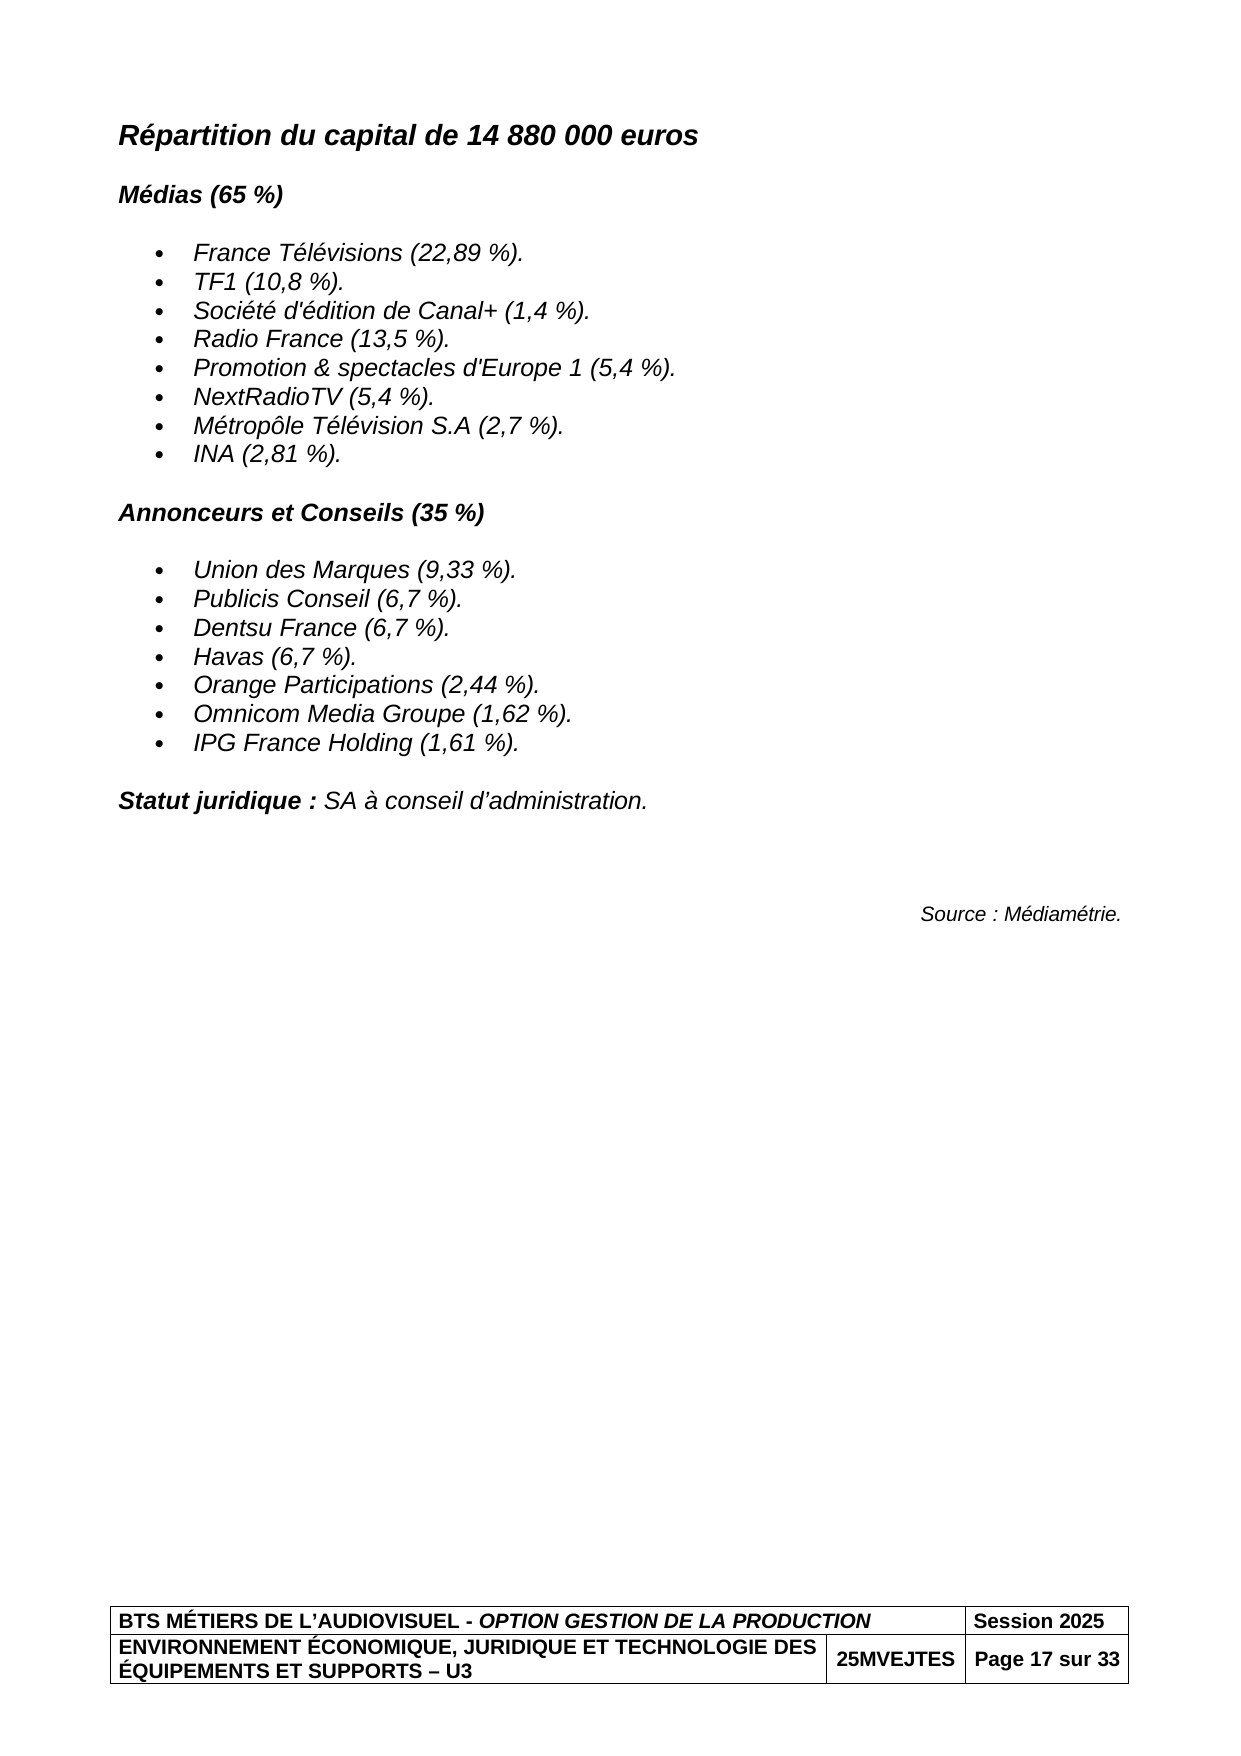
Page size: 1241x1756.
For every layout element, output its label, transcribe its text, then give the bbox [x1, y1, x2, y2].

subtitle Médias (65 %) [118, 181, 1196, 209]
list IPG France Holding (1,61 %). [156, 728, 1196, 757]
subtitle Annonceurs et Conseils (35 %) [118, 498, 1196, 526]
text Répartition du capital de 14 880 000 euros [118, 117, 1196, 151]
list Union des Marques (9,33 %). [156, 555, 1196, 584]
list Métropôle Télévision S.A (2,7 %). [156, 411, 1196, 439]
list Société d'édition de Canal+ (1,4 %). [156, 296, 1196, 324]
list Publicis Conseil (6,7 %). [156, 584, 1196, 613]
list INA (2,81 %). [156, 439, 1196, 468]
list TF1 (10,8 %). [156, 267, 1196, 296]
text Statut juridique : SA à conseil d’administration. [118, 786, 1196, 814]
list Radio France (13,5 %). [156, 324, 1196, 353]
list NextRadioTV (5,4 %). [156, 382, 1196, 411]
list Omnicom Media Groupe (1,62 %). [156, 699, 1196, 728]
list Promotion & spectacles d'Europe 1 (5,4 %). [156, 353, 1196, 382]
list France Télévisions (22,89 %). [156, 238, 1196, 267]
list Orange Participations (2,44 %). [156, 670, 1196, 699]
list Dentsu France (6,7 %). [156, 613, 1196, 642]
list Havas (6,7 %). [156, 642, 1196, 670]
text Source : Médiamétrie. [59, 902, 1122, 926]
